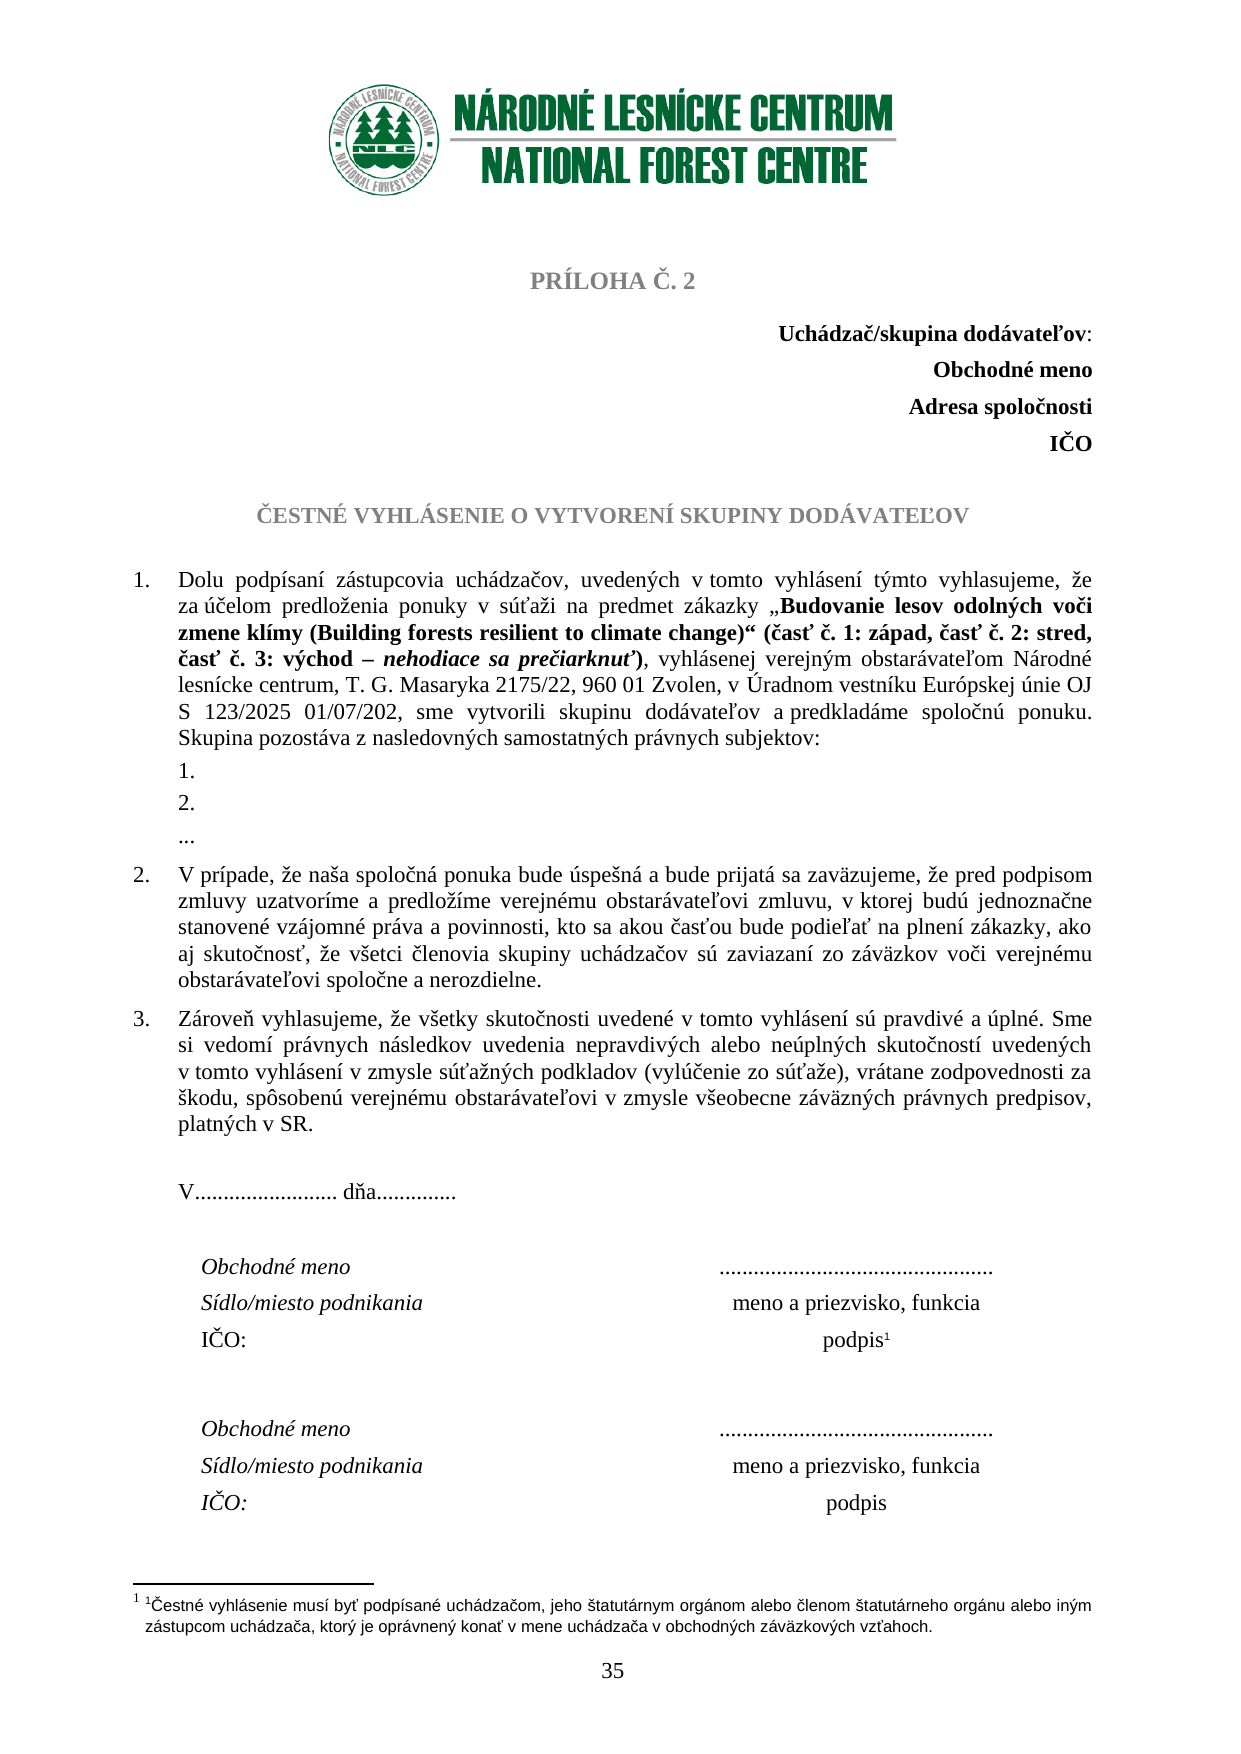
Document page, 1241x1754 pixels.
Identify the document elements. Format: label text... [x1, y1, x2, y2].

picture [328, 84, 897, 196]
text ... [178, 822, 1092, 848]
text 2. [178, 789, 1092, 816]
table_cell ................................................ meno a priezvisko, funkcia podpis [620, 1384, 1093, 1526]
table_header Obchodné meno Sídlo/miesto podnikania IČO: [133, 1242, 620, 1384]
subtitle PRÍLOHA č. 2 [133, 266, 1092, 294]
text 1. [178, 757, 1092, 783]
text V......................... dňa.............. [178, 1178, 1092, 1205]
text IČO [133, 430, 1092, 456]
subtitle Čestné vyhlásenie o vytvorení skupiny dodávateľov [133, 502, 1092, 528]
text Adresa spoločnosti [133, 393, 1092, 419]
table_cell Obchodné meno Sídlo/miesto podnikania IČO: [133, 1384, 620, 1526]
list Dolu podpísaní zástupcovia uchádzačov, uvedených v tomto vyhlásení týmto vyhlasujeme, že za účelom predloženia ponuky v súťaži na predmet zákazky „Budovanie lesov odolných voči zmene klímy (Building forests resilient to climate change)“ (časť č. 1: západ, časť č. 2: stred, časť č. 3: východ – nehodiace sa prečiarknuť), vyhlásenej verejným obstarávateľom Národné lesnícke centrum, T. G. Masaryka 2175/22, 960 01 Zvolen, v Úradnom vestníku Európskej únie OJ S 123/2025 01/07/202, sme vytvorili skupinu dodávateľov a predkladáme spoločnú ponuku. Skupina pozostáva z nasledovných samostatných právnych subjektov: [133, 566, 1092, 750]
table_header ................................................ meno a priezvisko, funkcia podpis1 [620, 1242, 1093, 1384]
list Zároveň vyhlasujeme, že všetky skutočnosti uvedené v tomto vyhlásení sú pravdivé a úplné. Sme si vedomí právnych následkov uvedenia nepravdivých alebo neúplných skutočností uvedených v tomto vyhlásení v zmysle súťažných podkladov (vylúčenie zo súťaže), vrátane zodpovednosti za škodu, spôsobenú verejnému obstarávateľovi v zmysle všeobecne záväzných právnych predpisov, platných v SR. [133, 1005, 1092, 1137]
text Obchodné meno [133, 356, 1092, 383]
text Uchádzač/skupina dodávateľov: [133, 319, 1092, 346]
list V prípade, že naša spoločná ponuka bude úspešná a bude prijatá sa zaväzujeme, že pred podpisom zmluvy uzatvoríme a predložíme verejnému obstarávateľovi zmluvu, v ktorej budú jednoznačne stanovené vzájomné práva a povinnosti, kto sa akou časťou bude podieľať na plnení zákazky, ako aj skutočnosť, že všetci členovia skupiny uchádzačov sú zaviazaní zo záväzkov voči verejnému obstarávateľovi spoločne a nerozdielne. [133, 861, 1092, 992]
